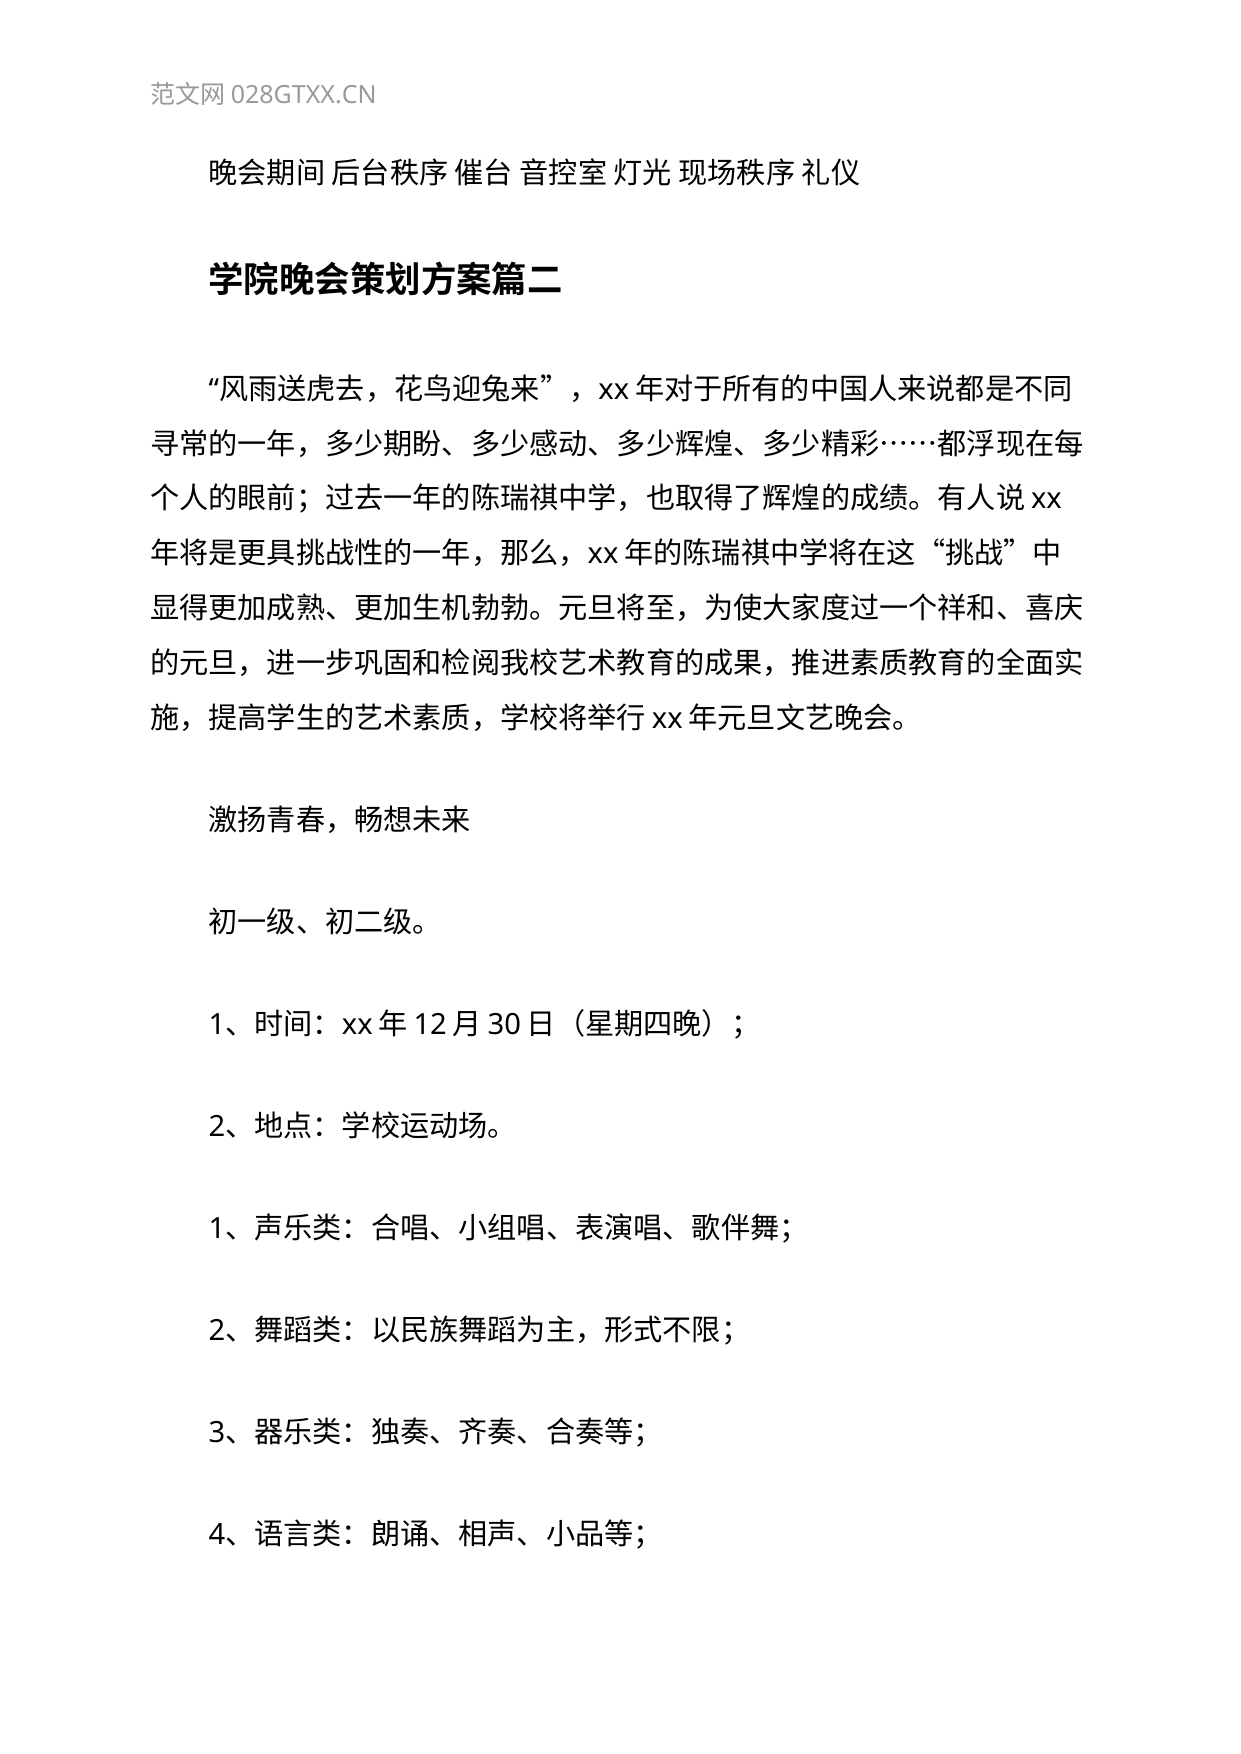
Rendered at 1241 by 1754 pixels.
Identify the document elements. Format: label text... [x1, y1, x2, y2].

text 学院晚会策划方案篇二 [150, 252, 1090, 303]
text 晚会期间 后台秩序 催台 音控室 灯光 现场秩序 礼仪 [150, 150, 1090, 192]
text “风雨送虎去，花鸟迎兔来”，xx年对于所有的中国人来说都是不同寻常的一年，多少期盼、多少感动、多少辉煌、多少精彩……都浮现在每个人的眼前；过去一年的陈瑞祺中学，也取得了辉煌的成绩。有人说xx年将是更具挑战性的一年，那么，xx年的陈瑞祺中学将在这“挑战”中显得更加成熟、更加生机勃勃。元旦将至，为使大家度过一个祥和、喜庆的元旦，进一步巩固和检阅我校艺术教育的成果，推进素质教育的全面实施，提高学生的艺术素质，学校将举行xx年元旦文艺晚会。 [150, 365, 1090, 737]
text 4、语言类：朗诵、相声、小品等； [150, 1510, 1090, 1553]
text 1、时间：xx年12月30日（星期四晚）； [150, 1000, 1090, 1043]
text 2、地点：学校运动场。 [150, 1102, 1090, 1145]
text 2、舞蹈类：以民族舞蹈为主，形式不限； [150, 1306, 1090, 1349]
text 初一级、初二级。 [150, 899, 1090, 941]
text 1、声乐类：合唱、小组唱、表演唱、歌伴舞； [150, 1204, 1090, 1247]
text 激扬青春，畅想未来 [150, 797, 1090, 839]
text 3、器乐类：独奏、齐奏、合奏等； [150, 1408, 1090, 1451]
